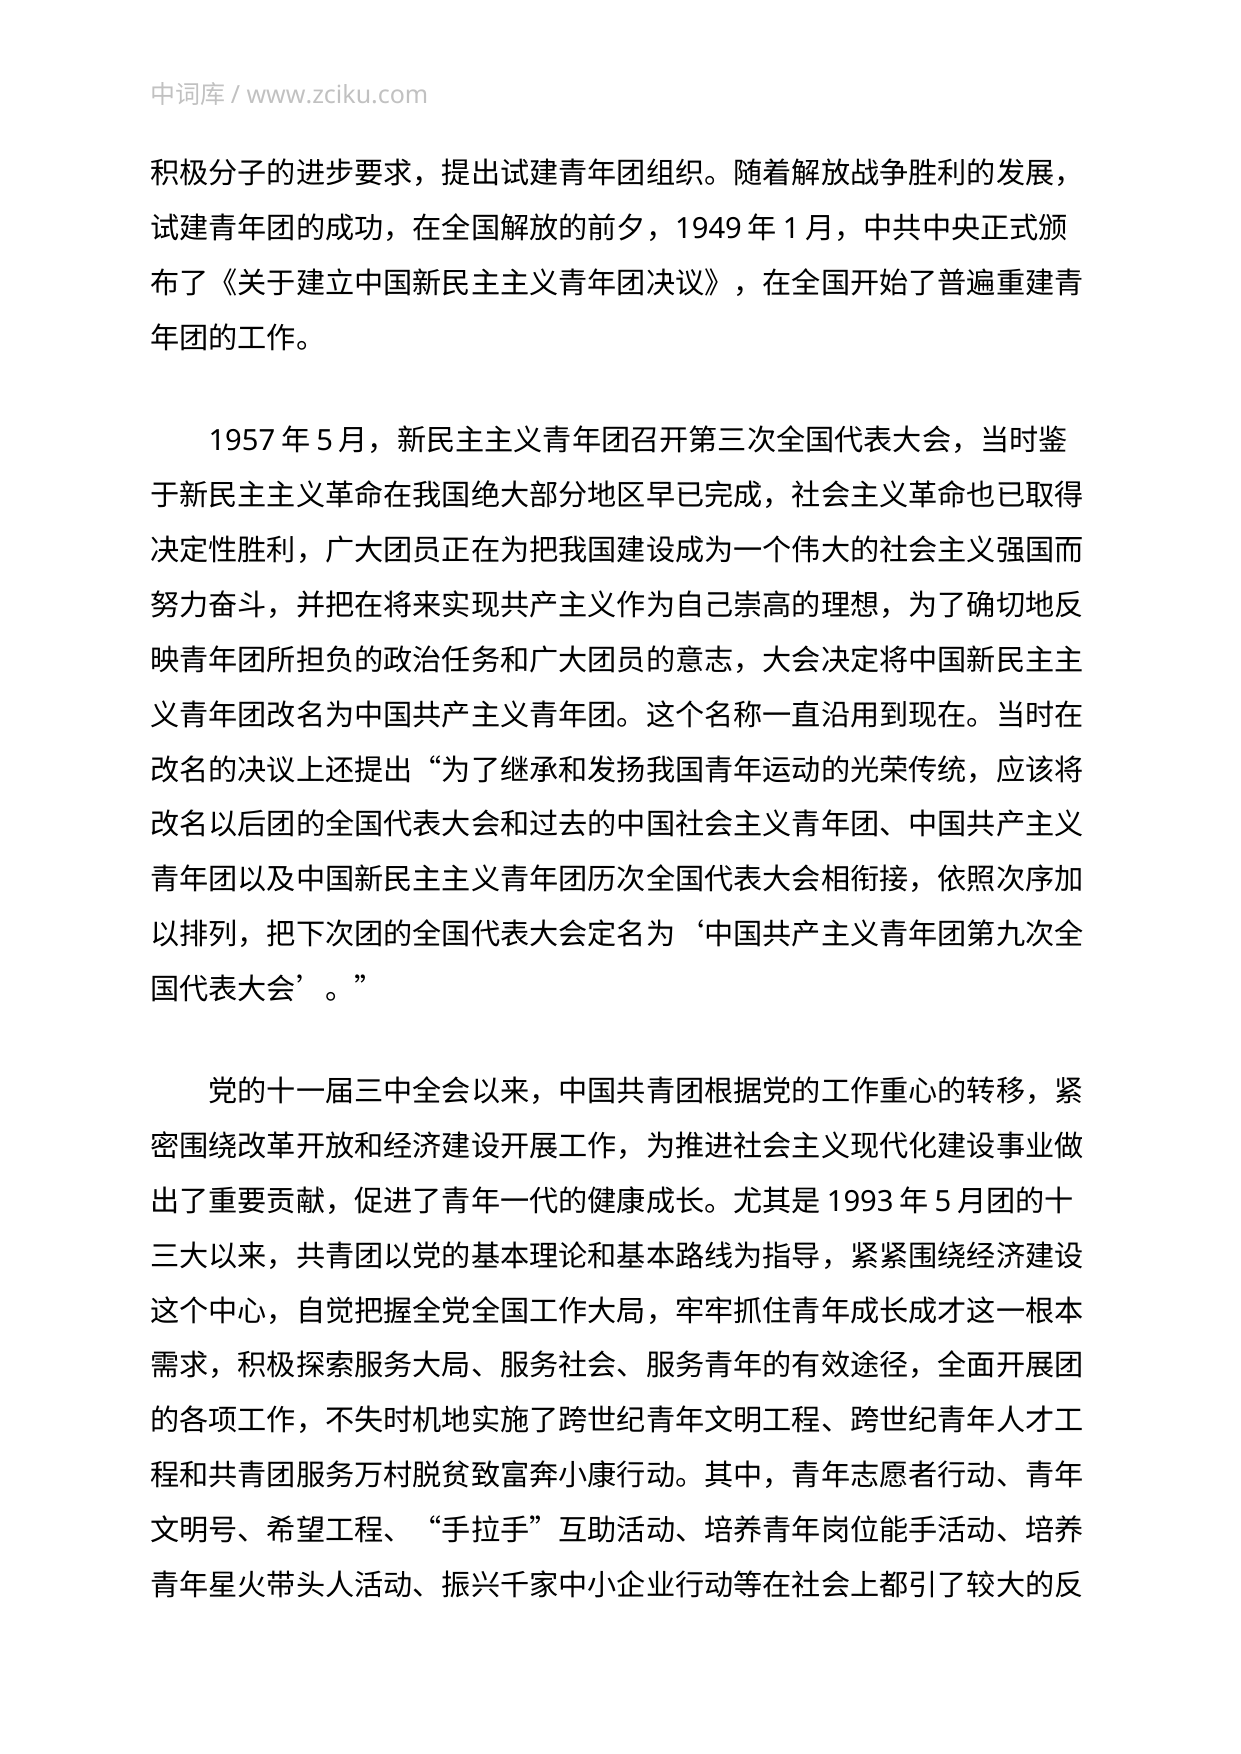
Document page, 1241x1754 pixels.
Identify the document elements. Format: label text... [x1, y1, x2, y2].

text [150, 150, 1090, 357]
text 1957年5月，新民主主义青年团召开第三次全国代表大会，当时鉴于新民主主义革命在我国绝大部分地区早已完成，社会主义革命也已取得决定性胜利，广大团员正在为把我国建设成为一个伟大的社会主义强国而努力奋斗，并把在将来实现共产主义作为自己崇高的理想，为了确切地反映青年团所担负的政治任务和广大团员的意志，大会决定将中国新民主主义青年团改名为中国共产主义青年团。这个名称一直沿用到现在。当时在改名的决议上还提出“为了继承和发扬我国青年运动的光荣传统，应该将改名以后团的全国代表大会和过去的中国社会主义青年团、中国共产主义青年团以及中国新民主主义青年团历次全国代表大会相衔接，依照次序加以排列，把下次团的全国代表大会定名为‘中国共产主义青年团第九次全国代表大会’。” [150, 417, 1090, 1008]
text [150, 1067, 1090, 1604]
